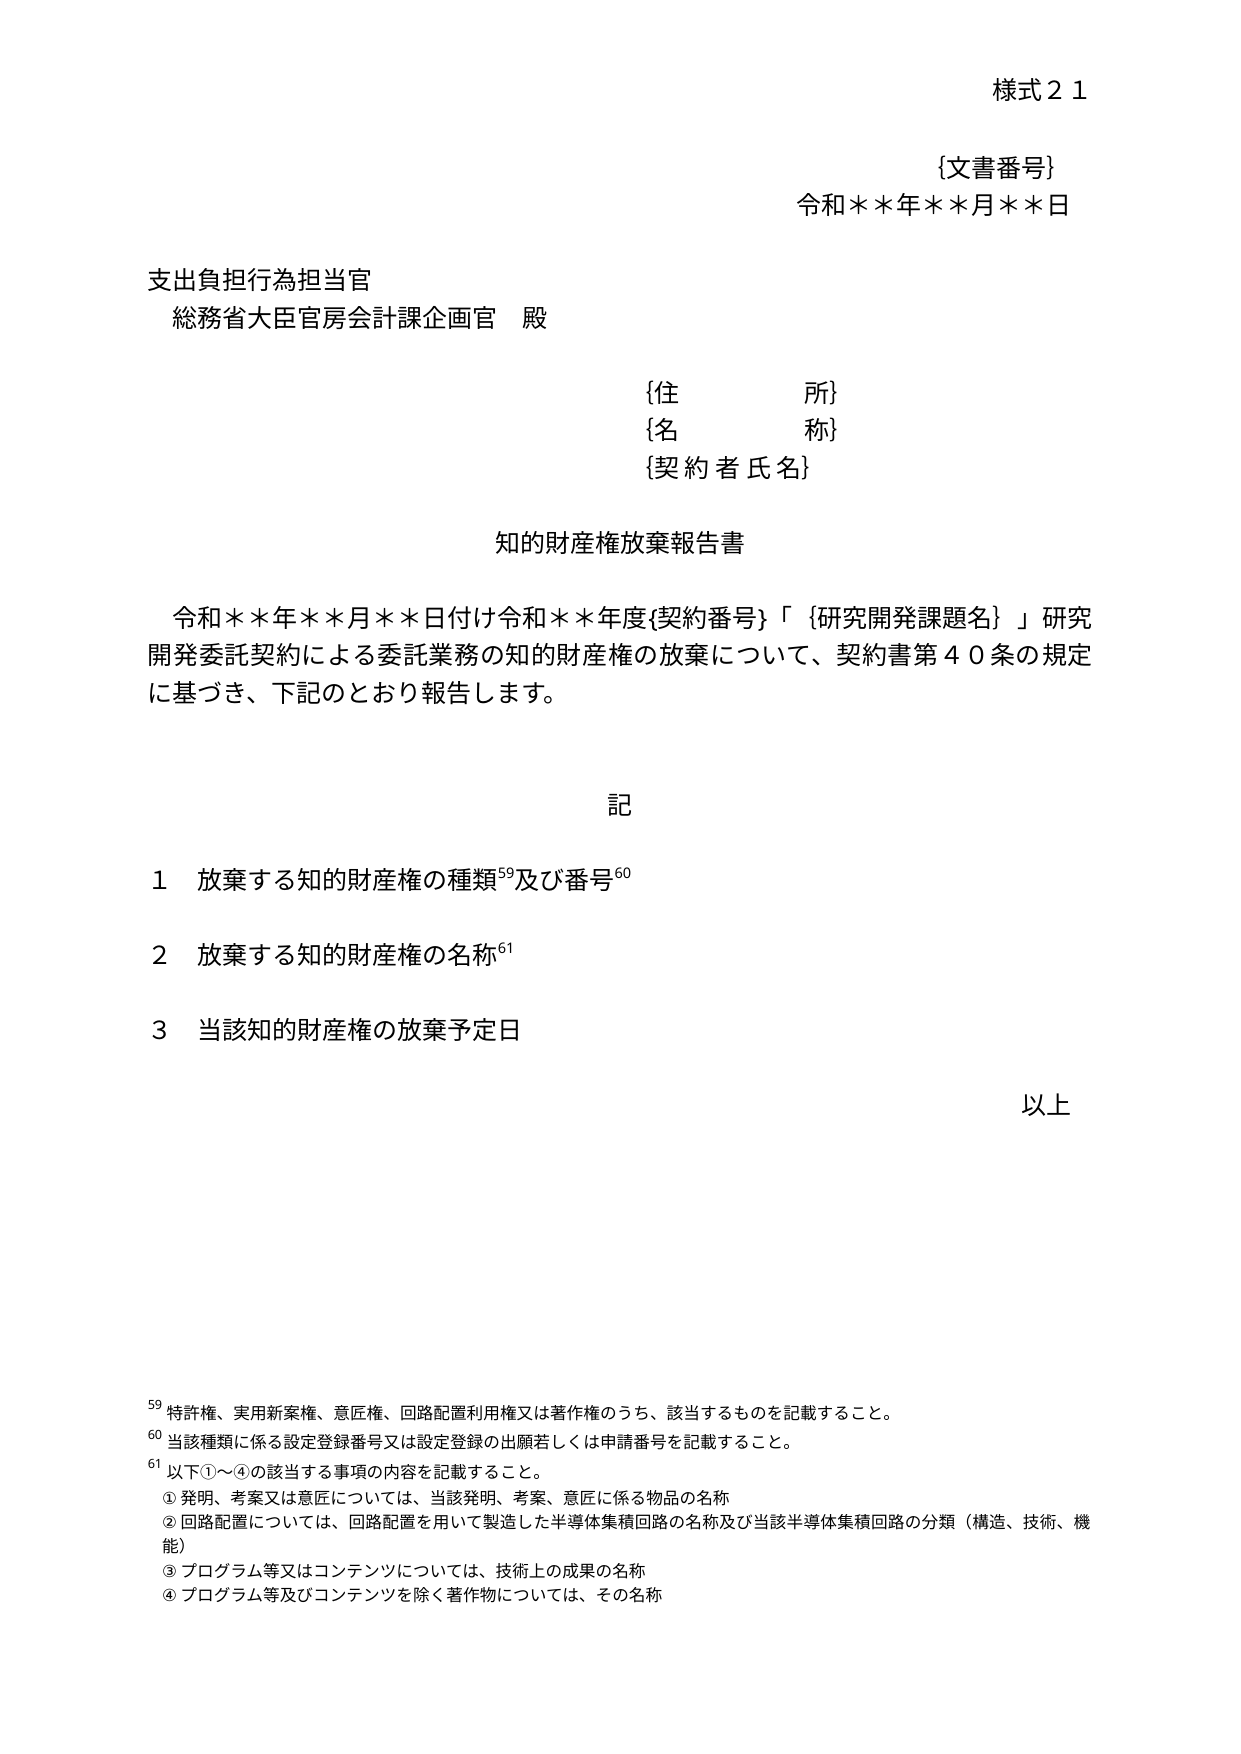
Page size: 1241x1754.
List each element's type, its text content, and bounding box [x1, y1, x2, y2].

text 令和＊＊年＊＊月＊＊日付け令和＊＊年度{契約番号}「｛研究開発課題名｝」研究開発委託契約による委託業務の知的財産権の放棄について、契約書第４０条の規定に基づき、下記のとおり報告します。 [148, 598, 1092, 710]
text ｛名 称｝ [629, 410, 1092, 448]
text 知的財産権放棄報告書 [148, 523, 1092, 560]
text 以上 [148, 1085, 1071, 1123]
text 支出負担行為担当官 [148, 260, 1092, 298]
text ｛契 約 者 氏 名｝ [629, 448, 1092, 485]
text ｛住 所｝ [629, 373, 1092, 410]
text １ 放棄する知的財産権の種類及び番号 [148, 860, 1092, 898]
text 記 [148, 785, 1092, 823]
text ｛文書番号｝ [148, 148, 1071, 185]
text 総務省大臣官房会計課企画官 殿 [148, 298, 1092, 335]
text ２ 放棄する知的財産権の名称 [148, 935, 1092, 973]
text ３ 当該知的財産権の放棄予定日 [148, 1010, 1092, 1048]
text 令和＊＊年＊＊月＊＊日 [148, 185, 1071, 223]
